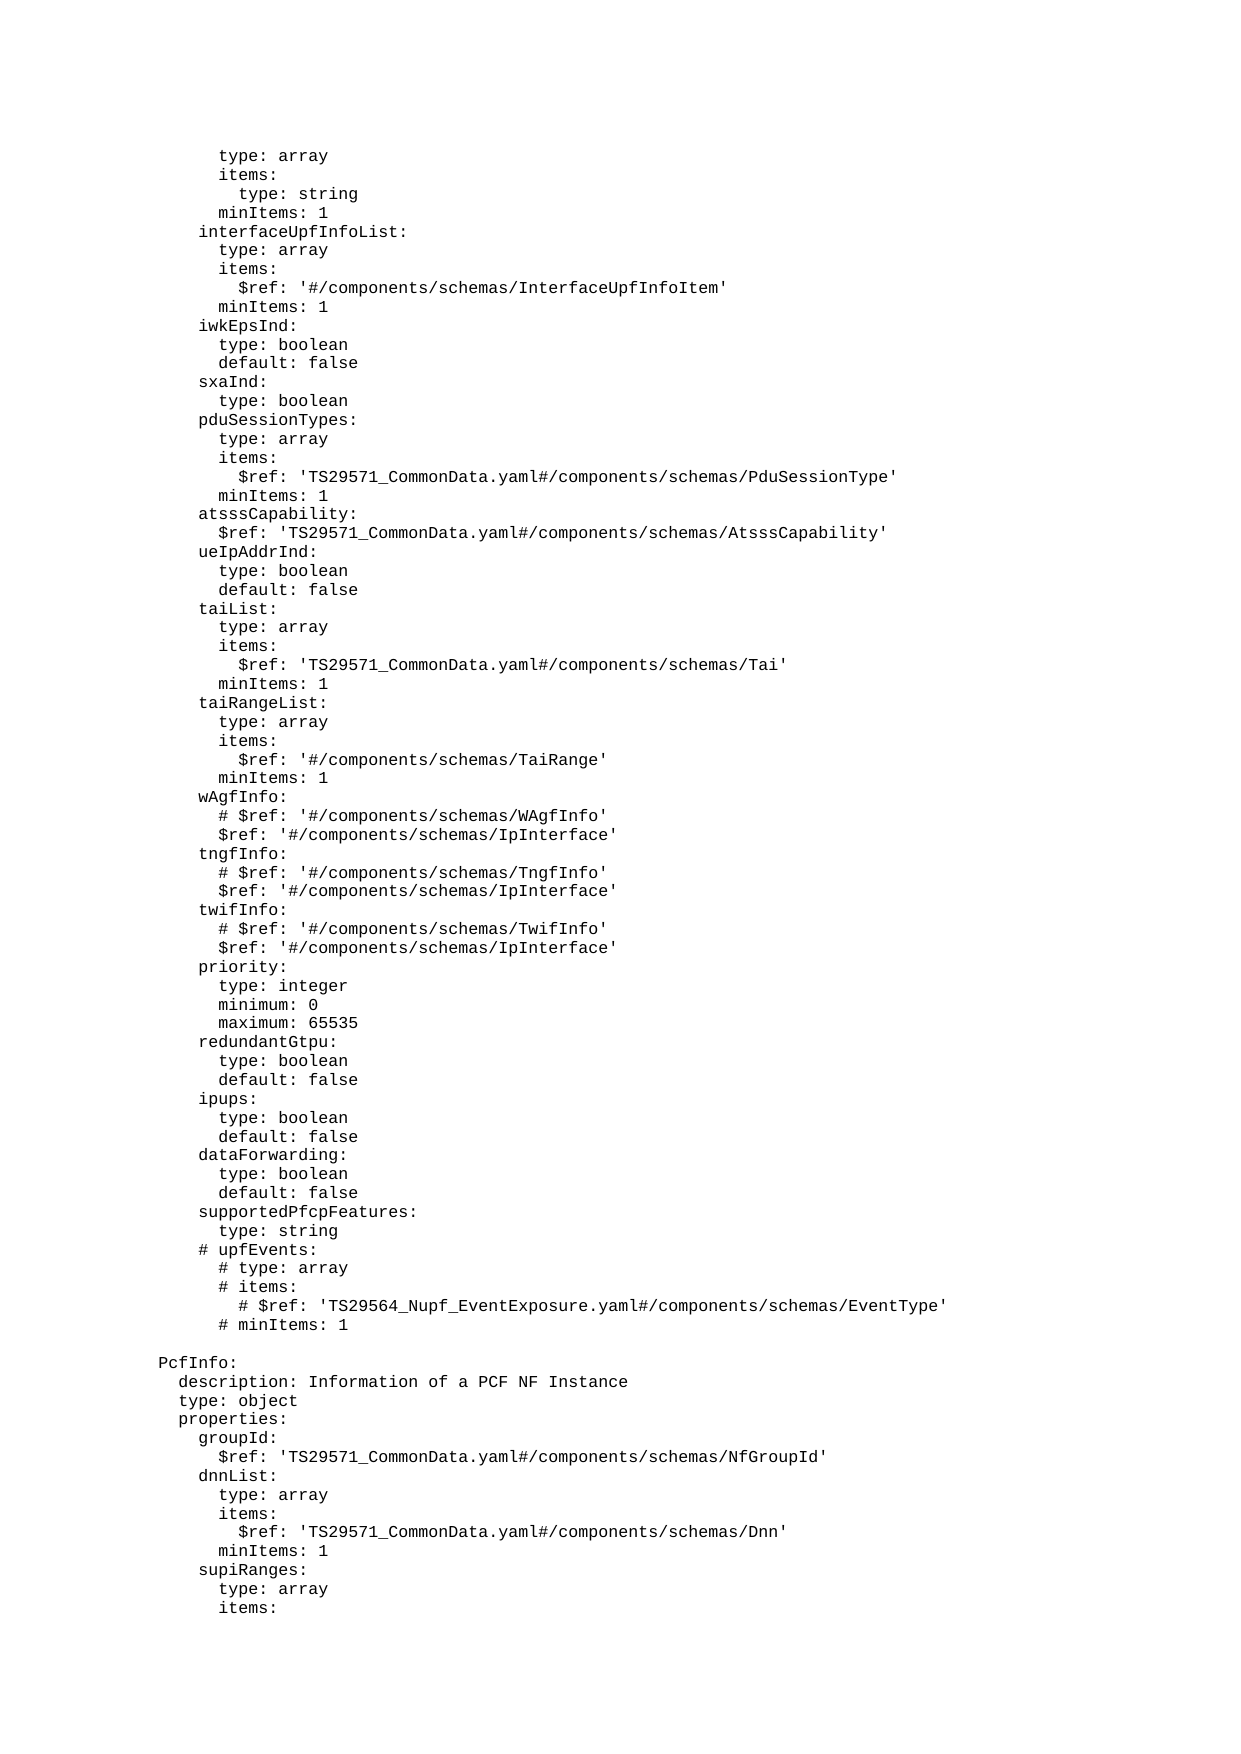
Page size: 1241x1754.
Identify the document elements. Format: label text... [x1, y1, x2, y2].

text $ref: 'TS29571_CommonData.yaml#/components/schemas/AtsssCapability' [118, 525, 1122, 544]
text dnnList: [118, 1467, 1122, 1486]
text $ref: '#/components/schemas/IpInterface' [118, 939, 1122, 958]
text $ref: '#/components/schemas/TaiRange' [118, 751, 1122, 770]
text # $ref: 'TS29564_Nupf_EventExposure.yaml#/components/schemas/EventType' [118, 1298, 1122, 1317]
text type: array [118, 619, 1122, 638]
text $ref: '#/components/schemas/IpInterface' [118, 826, 1122, 845]
text type: object [118, 1392, 1122, 1411]
text type: array [118, 1581, 1122, 1599]
text $ref: 'TS29571_CommonData.yaml#/components/schemas/Tai' [118, 657, 1122, 676]
text description: Information of a PCF NF Instance [118, 1373, 1122, 1392]
text taiList: [118, 600, 1122, 619]
text priority: [118, 958, 1122, 977]
text # upfEvents: [118, 1241, 1122, 1260]
text default: false [118, 1185, 1122, 1203]
text type: string [118, 1222, 1122, 1241]
text # $ref: '#/components/schemas/TwifInfo' [118, 921, 1122, 939]
text minItems: 1 [118, 487, 1122, 506]
text interfaceUpfInfoList: [118, 223, 1122, 242]
text redundantGtpu: [118, 1034, 1122, 1053]
text maximum: 65535 [118, 1015, 1122, 1034]
text minItems: 1 [118, 1543, 1122, 1562]
text minItems: 1 [118, 770, 1122, 789]
text type: boolean [118, 1053, 1122, 1072]
text sxaInd: [118, 374, 1122, 393]
text type: boolean [118, 1109, 1122, 1128]
text PcfInfo: [118, 1354, 1122, 1373]
text items: [118, 167, 1122, 185]
text type: array [118, 1486, 1122, 1505]
text type: array [118, 713, 1122, 732]
text items: [118, 261, 1122, 280]
text default: false [118, 1128, 1122, 1147]
text atsssCapability: [118, 506, 1122, 525]
text # $ref: '#/components/schemas/WAgfInfo' [118, 808, 1122, 826]
text default: false [118, 581, 1122, 600]
text items: [118, 732, 1122, 751]
text iwkEpsInd: [118, 317, 1122, 336]
text # type: array [118, 1260, 1122, 1279]
text supiRanges: [118, 1562, 1122, 1581]
text $ref: '#/components/schemas/IpInterface' [118, 883, 1122, 902]
text $ref: 'TS29571_CommonData.yaml#/components/schemas/Dnn' [118, 1524, 1122, 1543]
text type: boolean [118, 336, 1122, 355]
text minItems: 1 [118, 298, 1122, 317]
text items: [118, 1505, 1122, 1524]
text # items: [118, 1279, 1122, 1298]
text tngfInfo: [118, 845, 1122, 864]
text minItems: 1 [118, 676, 1122, 694]
text groupId: [118, 1430, 1122, 1449]
text supportedPfcpFeatures: [118, 1203, 1122, 1222]
text minItems: 1 [118, 204, 1122, 223]
text type: string [118, 185, 1122, 204]
text type: array [118, 242, 1122, 261]
text # $ref: '#/components/schemas/TngfInfo' [118, 864, 1122, 883]
text ipups: [118, 1090, 1122, 1109]
text dataForwarding: [118, 1147, 1122, 1166]
text type: array [118, 148, 1122, 167]
text minimum: 0 [118, 996, 1122, 1015]
text ueIpAddrInd: [118, 544, 1122, 562]
text type: boolean [118, 393, 1122, 412]
text type: integer [118, 977, 1122, 996]
text type: array [118, 431, 1122, 449]
text items: [118, 638, 1122, 657]
text twifInfo: [118, 902, 1122, 921]
text default: false [118, 1072, 1122, 1090]
text taiRangeList: [118, 694, 1122, 713]
text items: [118, 1599, 1122, 1618]
text pduSessionTypes: [118, 412, 1122, 431]
text type: boolean [118, 1166, 1122, 1185]
text items: [118, 449, 1122, 468]
text $ref: 'TS29571_CommonData.yaml#/components/schemas/PduSessionType' [118, 468, 1122, 487]
text properties: [118, 1411, 1122, 1430]
text $ref: '#/components/schemas/InterfaceUpfInfoItem' [118, 280, 1122, 298]
text $ref: 'TS29571_CommonData.yaml#/components/schemas/NfGroupId' [118, 1449, 1122, 1467]
text default: false [118, 355, 1122, 374]
text # minItems: 1 [118, 1317, 1122, 1336]
text wAgfInfo: [118, 789, 1122, 808]
text type: boolean [118, 562, 1122, 581]
